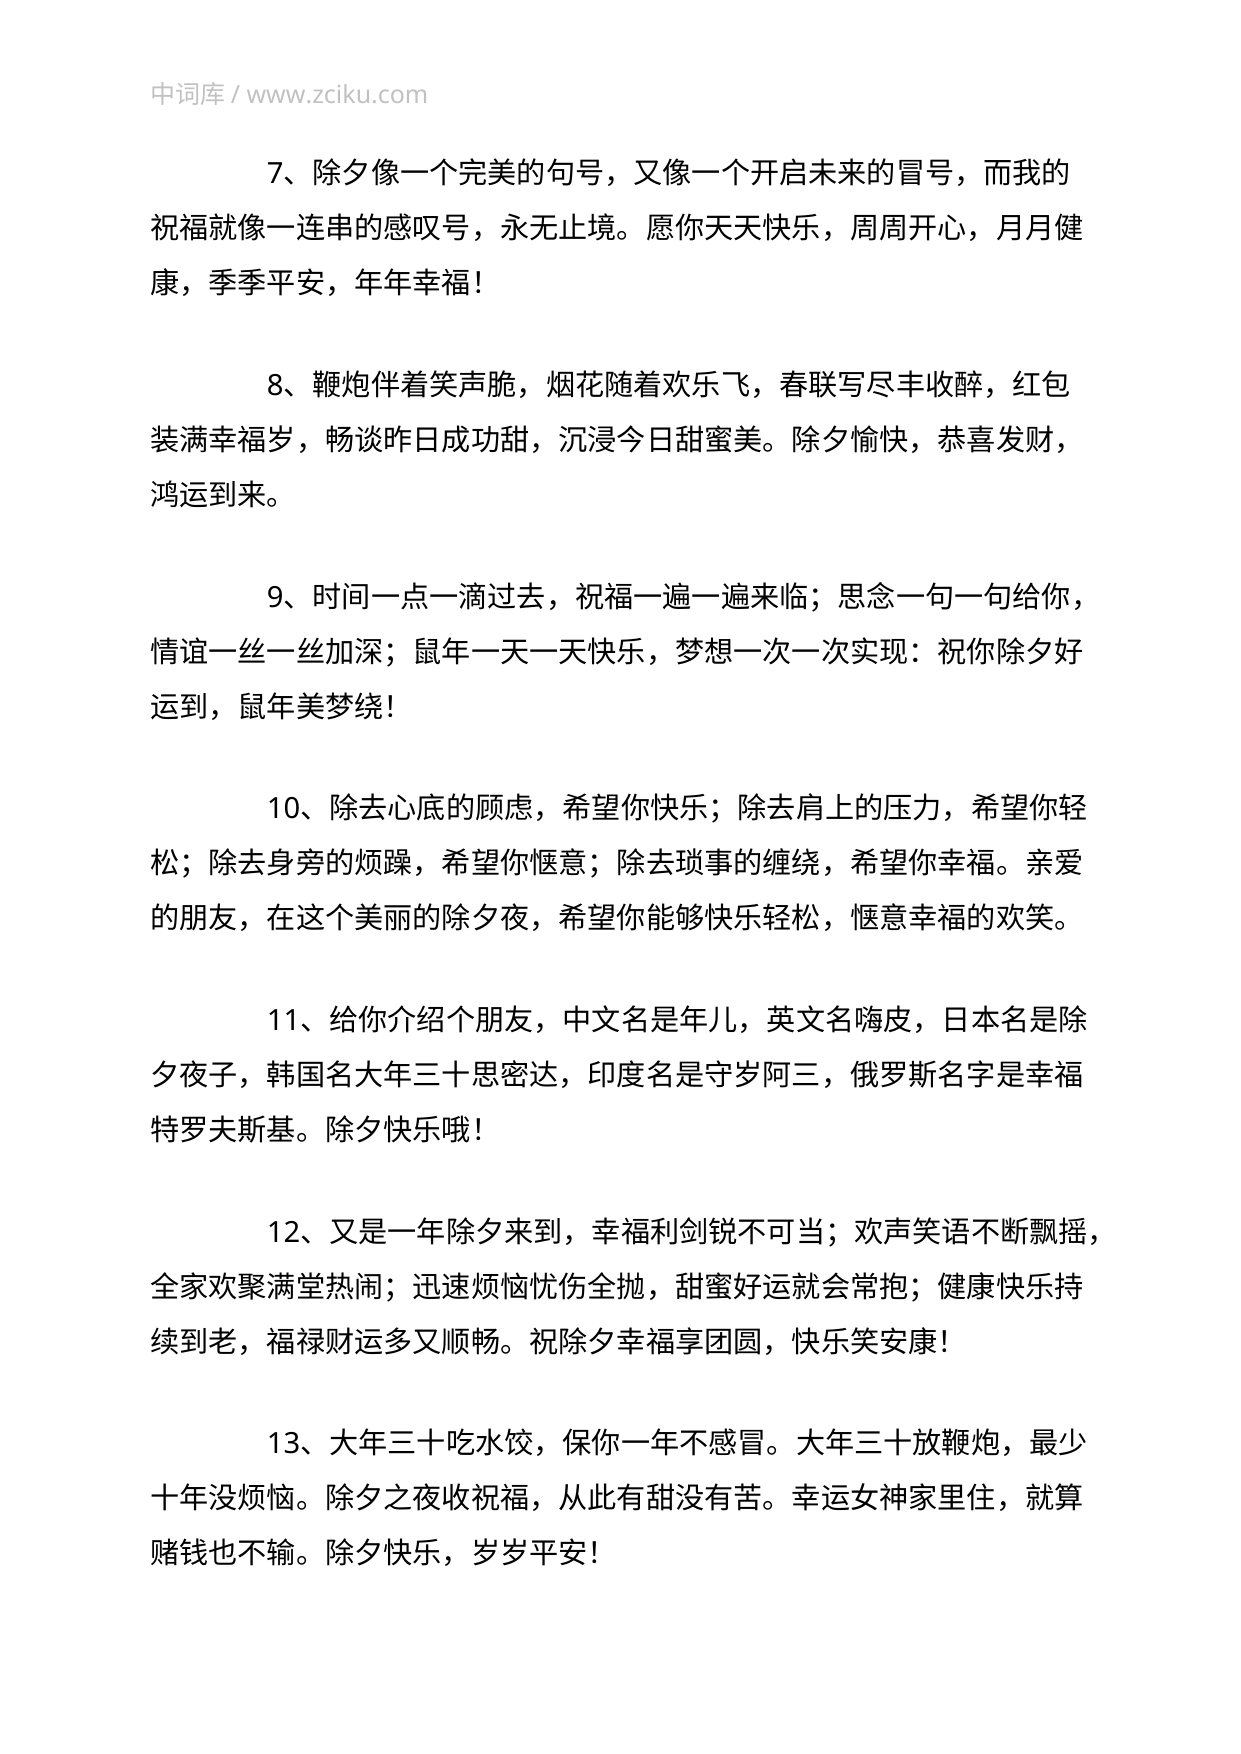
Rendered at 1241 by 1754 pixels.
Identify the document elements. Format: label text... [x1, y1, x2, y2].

text 9、时间一点一滴过去，祝福一遍一遍来临；思念一句一句给你，情谊一丝一丝加深；鼠年一天一天快乐，梦想一次一次实现：祝你除夕好运到，鼠年美梦绕！ [150, 573, 1090, 726]
text 10、除去心底的顾虑，希望你快乐；除去肩上的压力，希望你轻松；除去身旁的烦躁，希望你惬意；除去琐事的缠绕，希望你幸福。亲爱的朋友，在这个美丽的除夕夜，希望你能够快乐轻松，惬意幸福的欢笑。 [150, 785, 1090, 937]
text 13、大年三十吃水饺，保你一年不感冒。大年三十放鞭炮，最少十年没烦恼。除夕之夜收祝福，从此有甜没有苦。幸运女神家里住，就算赌钱也不输。除夕快乐，岁岁平安！ [150, 1420, 1090, 1572]
text 12、又是一年除夕来到，幸福利剑锐不可当；欢声笑语不断飘摇，全家欢聚满堂热闹；迅速烦恼忧伤全抛，甜蜜好运就会常抱；健康快乐持续到老，福禄财运多又顺畅。祝除夕幸福享团圆，快乐笑安康！ [150, 1208, 1090, 1361]
text 11、给你介绍个朋友，中文名是年儿，英文名嗨皮，日本名是除夕夜子，韩国名大年三十思密达，印度名是守岁阿三，俄罗斯名字是幸福特罗夫斯基。除夕快乐哦！ [150, 997, 1090, 1149]
text 8、鞭炮伴着笑声脆，烟花随着欢乐飞，春联写尽丰收醉，红包装满幸福岁，畅谈昨日成功甜，沉浸今日甜蜜美。除夕愉快，恭喜发财，鸿运到来。 [150, 362, 1090, 514]
text 7、除夕像一个完美的句号，又像一个开启未来的冒号，而我的祝福就像一连串的感叹号，永无止境。愿你天天快乐，周周开心，月月健康，季季平安，年年幸福！ [150, 150, 1090, 302]
